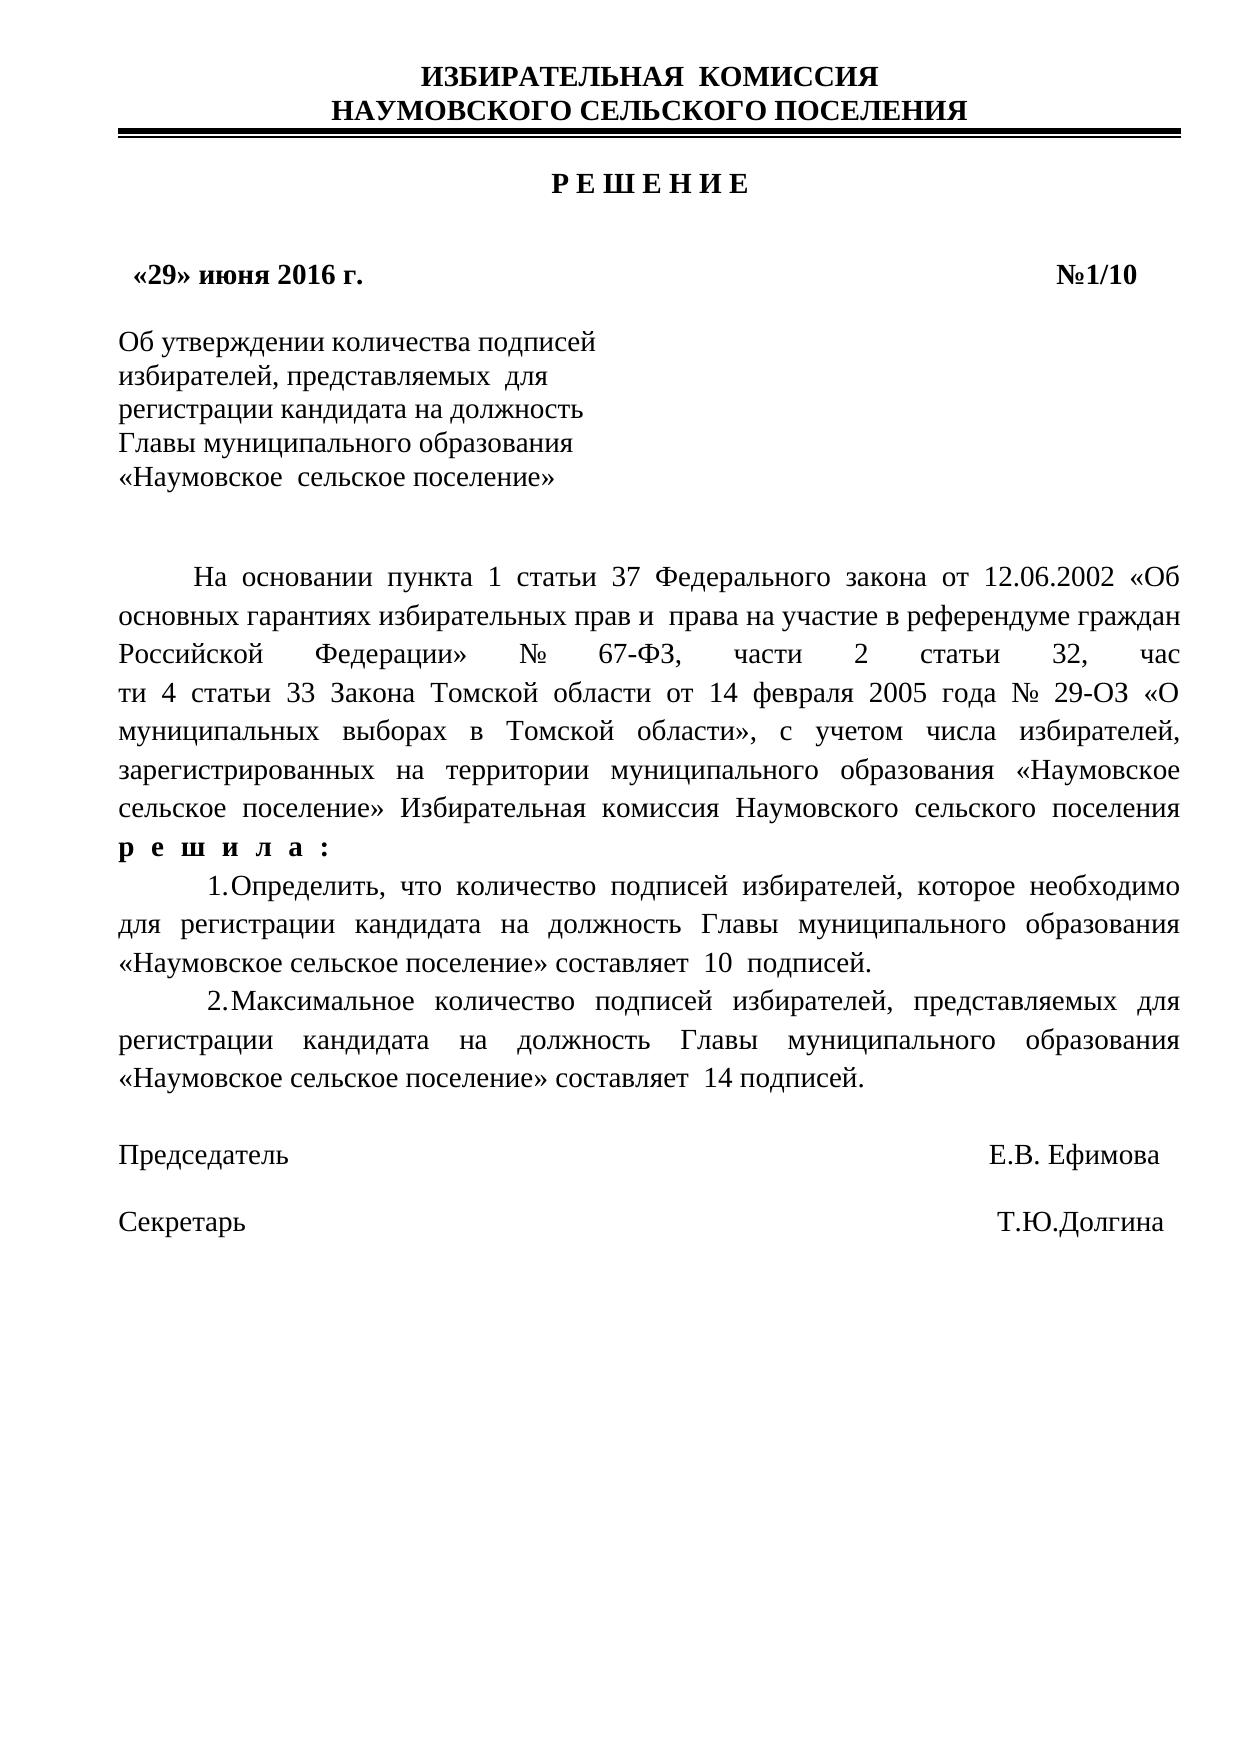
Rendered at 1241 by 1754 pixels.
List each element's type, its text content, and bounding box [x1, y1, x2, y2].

text Секретарь Т.Ю.Долгина [118, 1204, 1181, 1238]
text НАУМОВСКОГО СЕЛЬСКОГО ПОСЕЛЕНИЯ [118, 93, 1181, 128]
subtitle «29» июня 2016 г. №1/10 [118, 257, 1181, 291]
subtitle Р Е Ш Е Н И Е [118, 166, 1181, 200]
text ИЗБИРАТЕЛЬНАЯ КОМИССИЯ [118, 59, 1181, 93]
list Максимальное количество подписей избирателей, представляемых для регистрации кандидата на должность Главы муниципального образования «Наумовское сельское поселение» составляет 14 подписей. [118, 983, 1181, 1094]
list Определить, что количество подписей избирателей, которое необходимо для регистрации кандидата на должность Главы муниципального образования «Наумовское сельское поселение» составляет 10 подписей. [118, 868, 1181, 978]
text Председатель Е.В. Ефимова [118, 1137, 1181, 1171]
text Об утверждении количества подписей избирателей, представляемых для регистрации кандидата на должность Главы муниципального образования «Наумовское сельское поселение» [118, 324, 649, 492]
text На основании пункта 1 статьи 37 Федерального закона от 12.06.2002 «Об основных гарантиях избирательных прав и права на участие в референдуме граждан Российской Федерации» № 67-ФЗ, части 2 статьи 32, час ти 4 статьи 33 Закона Томской области от 14 февраля 2005 года № 29-ОЗ «О муниципальных выборах в Томской области», с учетом числа избирателей, зарегистрированных на территории муниципального образования «Наумовское сельское поселение» Избирательная комиссия Наумовского сельского поселения решила: [118, 559, 1181, 863]
